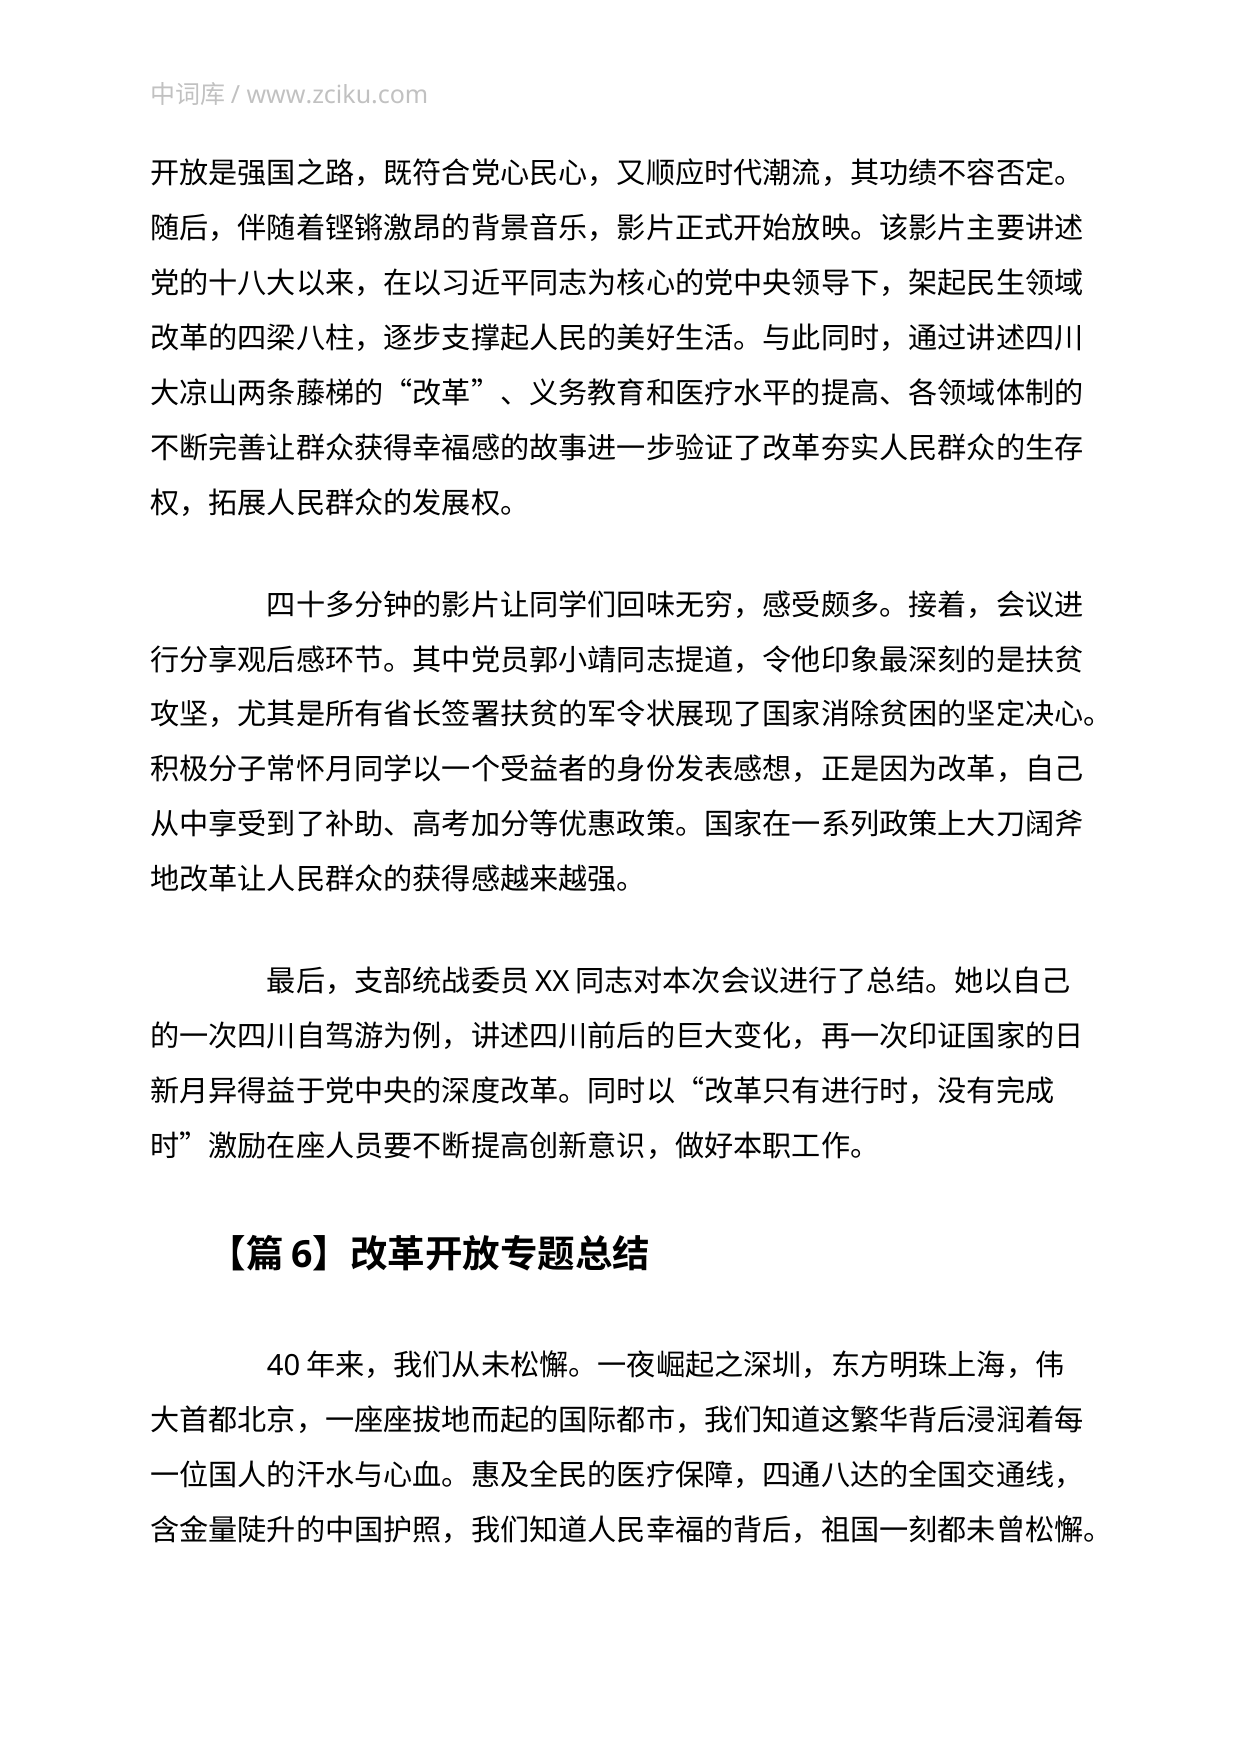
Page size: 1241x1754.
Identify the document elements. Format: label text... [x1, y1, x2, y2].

text 40年来，我们从未松懈。一夜崛起之深圳，东方明珠上海，伟大首都北京，一座座拔地而起的国际都市，我们知道这繁华背后浸润着每一位国人的汗水与心血。惠及全民的医疗保障，四通八达的全国交通线，含金量陡升的中国护照，我们知道人民幸福的背后，祖国一刻都未曾松懈。 [150, 1342, 1090, 1549]
text 四十多分钟的影片让同学们回味无穷，感受颇多。接着，会议进行分享观后感环节。其中党员郭小靖同志提道，令他印象最深刻的是扶贫攻坚，尤其是所有省长签署扶贫的军令状展现了国家消除贫困的坚定决心。积极分子常怀月同学以一个受益者的身份发表感想，正是因为改革，自己从中享受到了补助、高考加分等优惠政策。国家在一系列政策上大刀阔斧地改革让人民群众的获得感越来越强。 [150, 581, 1090, 898]
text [150, 150, 1090, 522]
text 最后，支部统战委员XX同志对本次会议进行了总结。她以自己的一次四川自驾游为例，讲述四川前后的巨大变化，再一次印证国家的日新月异得益于党中央的深度改革。同时以“改革只有进行时，没有完成时”激励在座人员要不断提高创新意识，做好本职工作。 [150, 957, 1090, 1164]
text 【篇6】改革开放专题总结 [150, 1224, 1090, 1278]
